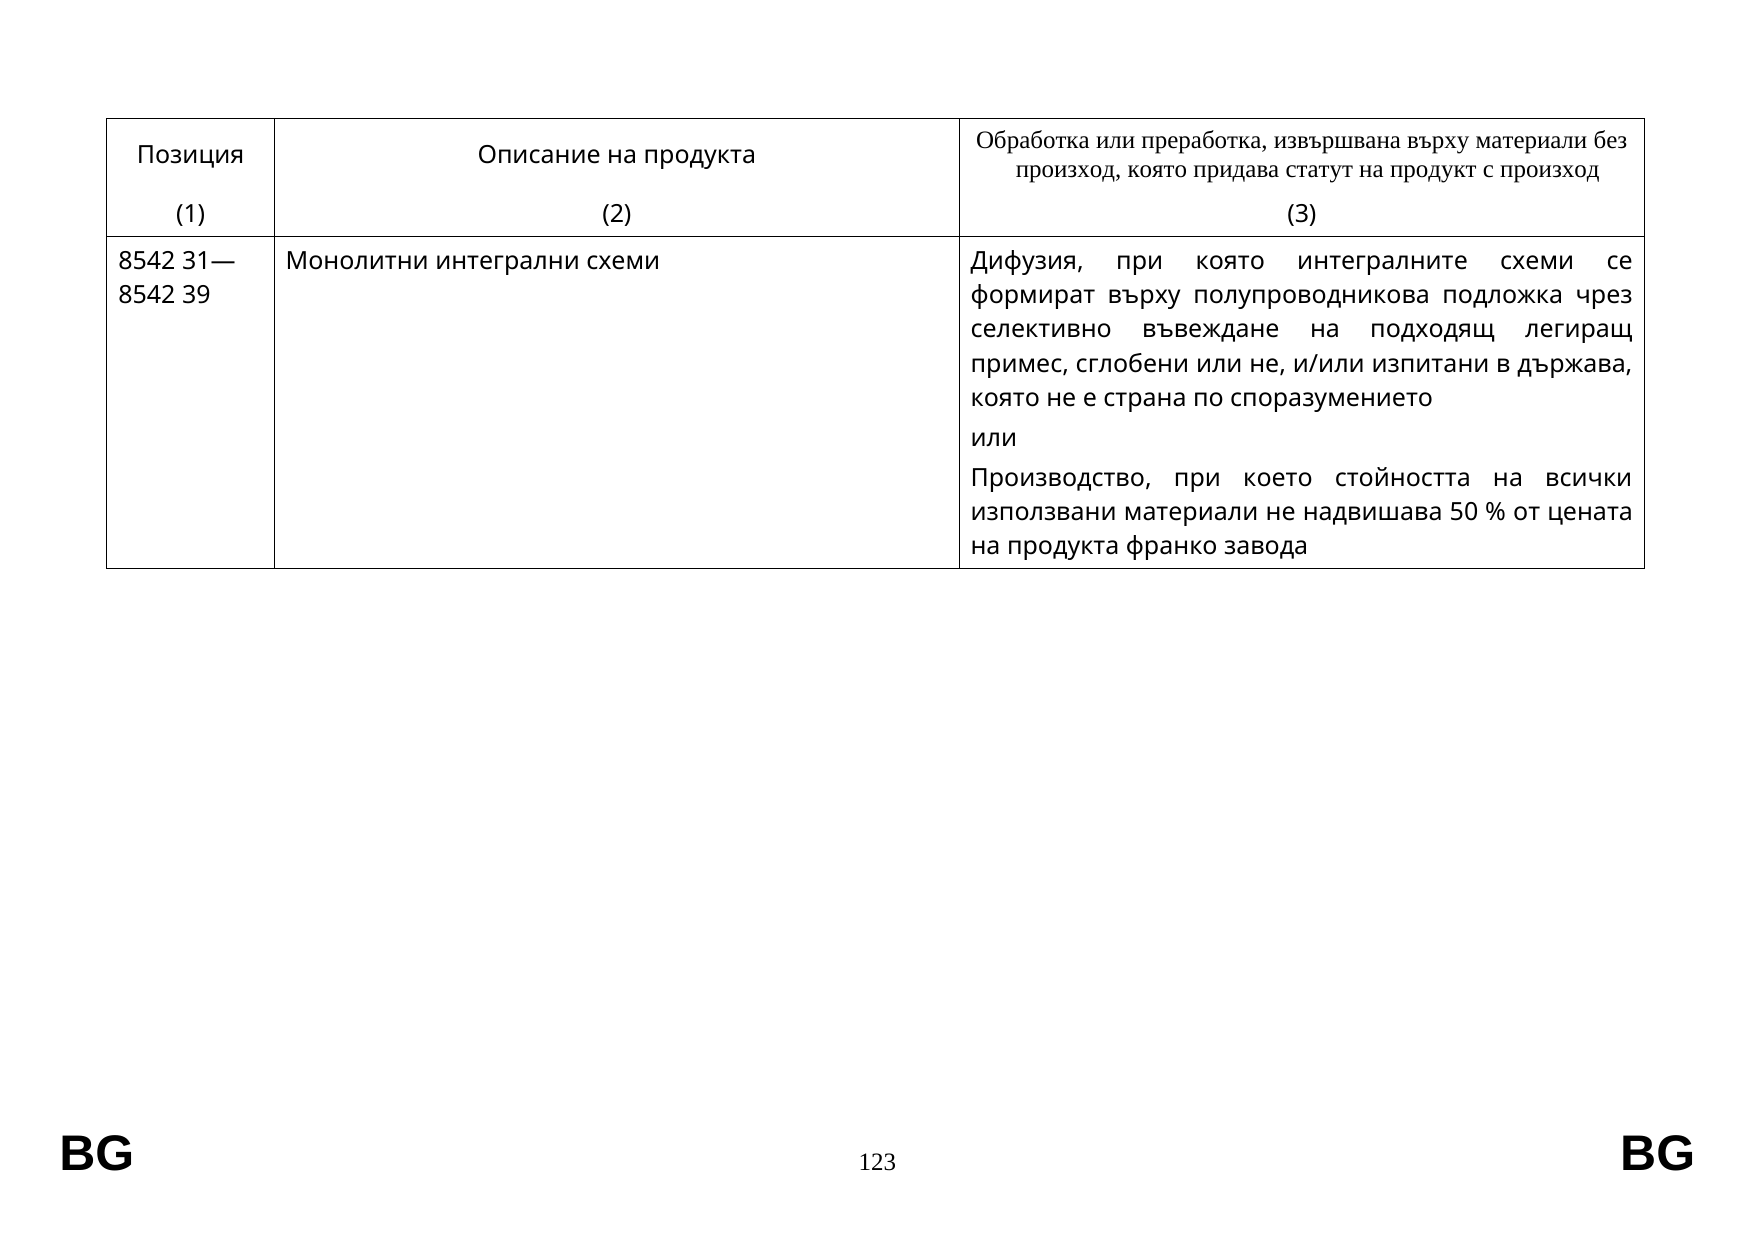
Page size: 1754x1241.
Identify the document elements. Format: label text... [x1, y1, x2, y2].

table_header Позиция [107, 119, 274, 189]
table_header Обработка или преработка, извършвана върху материали без произход, която придава статут на продукт с произход [960, 119, 1644, 189]
table_cell Дифузия, при която интегралните схеми се формират върху полупроводникова подложка чрез селективно въвеждане на подходящ легиращ примес, сглобени или не, и/или изпитани в държава, която не е страна по споразумението или Производство, при което стойността на всички използвани материали не надвишава 50 % от цената на продукта франко завода [960, 237, 1644, 568]
table_header Описание на продукта [275, 119, 959, 189]
table_cell (1) [107, 189, 274, 236]
table_cell (3) [960, 189, 1644, 236]
table_cell 8542 31—8542 39 [107, 237, 274, 568]
table_cell Монолитни интегрални схеми [275, 237, 959, 568]
table_cell (2) [275, 189, 959, 236]
